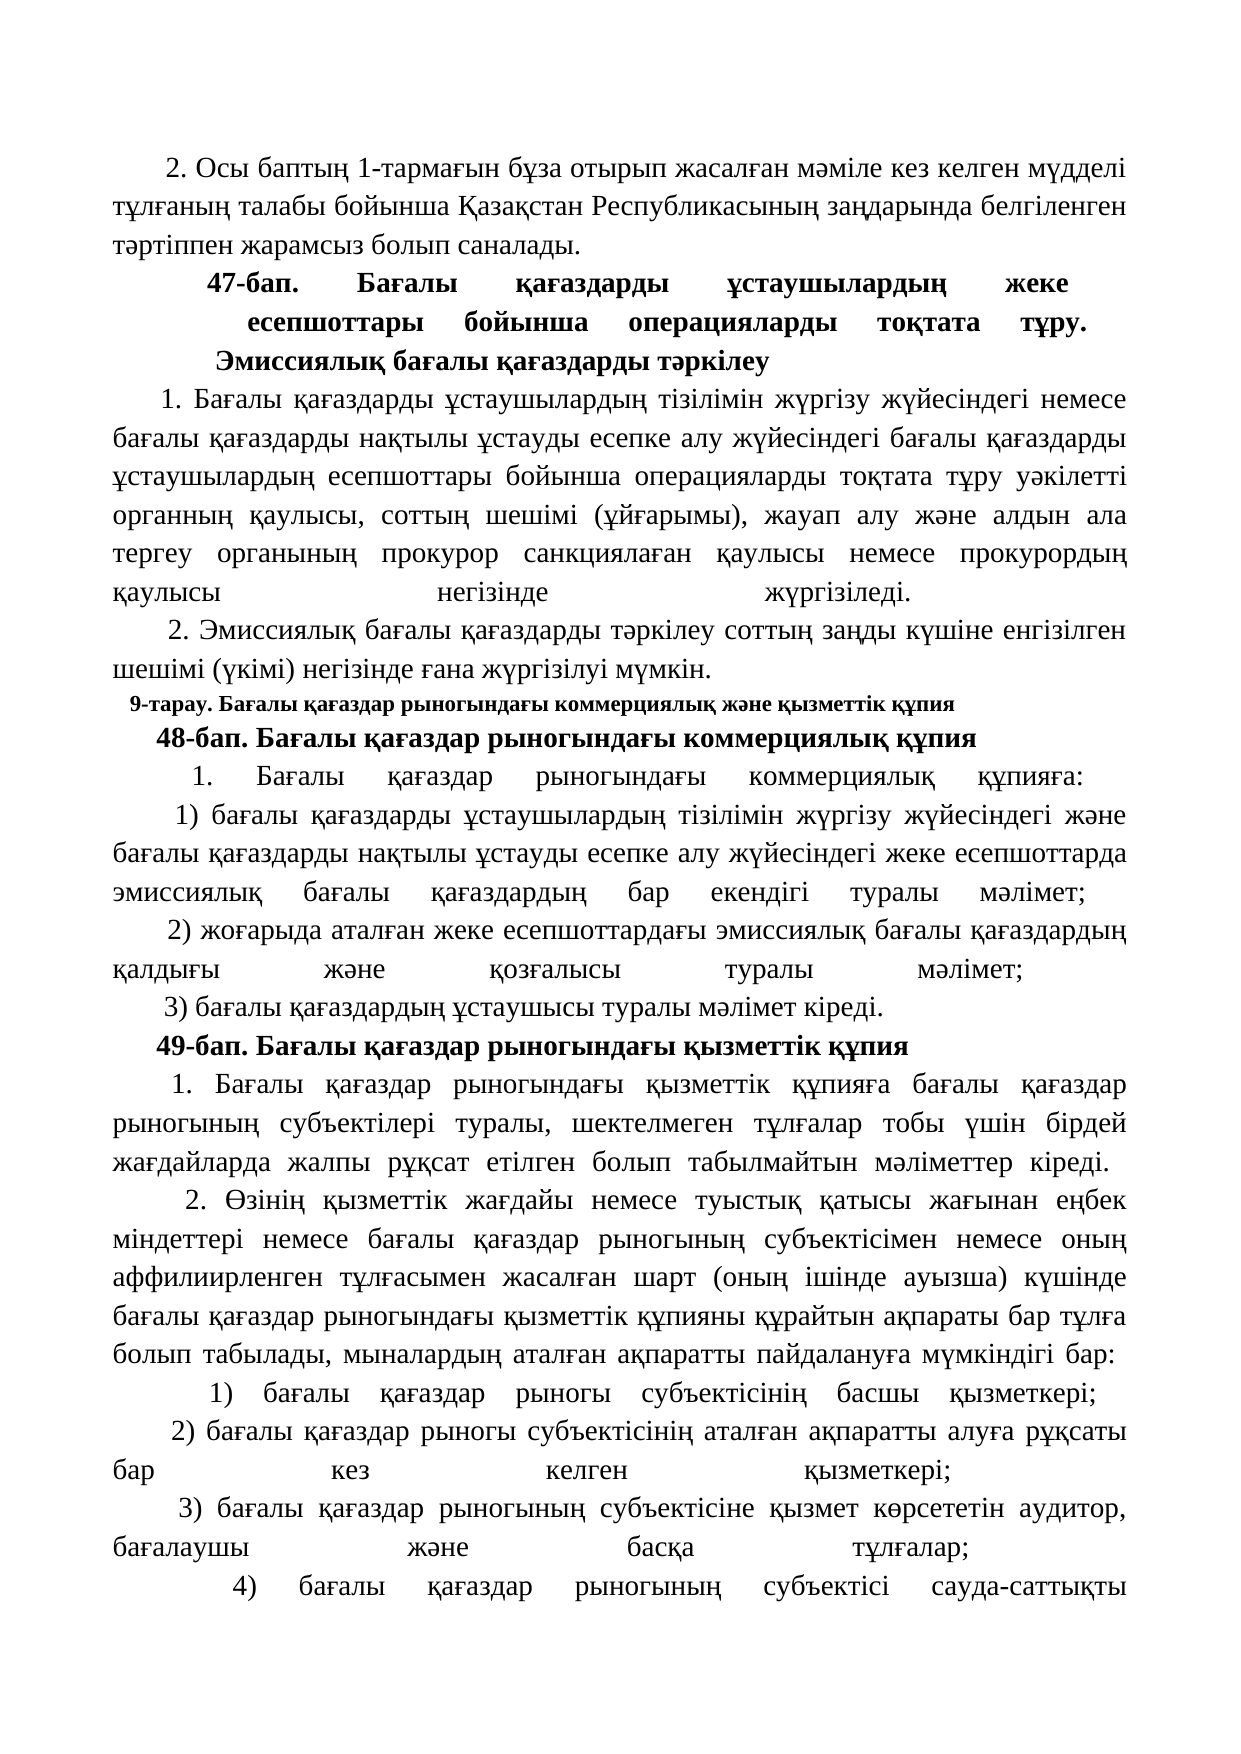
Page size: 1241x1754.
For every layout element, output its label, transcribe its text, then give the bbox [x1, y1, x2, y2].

text 1. Бағалы қағаздар рыногындағы коммерциялық құпияға: 1) бағалы қағаздарды ұстаушылардың тiзілiмiн жүргiзу жүйесiндегi және бағалы қағаздарды нақтылы ұстауды есепке алу жүйесiндегi жеке есепшоттарда эмиссиялық бағалы қағаздардың бар екендiгі туралы мәлiмет; 2) жоғарыда аталған жеке есепшоттардағы эмиссиялық бағалы қағаздардың қалдығы және қозғалысы туралы мәлiмет; 3) бағалы қағаздардың ұстаушысы туралы мәлiмет кiредi. [112, 758, 1128, 1023]
text 49-бап. Бағалы қағаздар рыногындағы қызметтiк құпия [112, 1028, 1128, 1062]
text 47-бап. Бағалы қағаздарды ұстаушылардың жеке есепшоттары бойынша операцияларды тоқтата тұру. Эмиссиялық бағалы қағаздарды тәркiлеу [112, 266, 1128, 376]
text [112, 1067, 1128, 1601]
text 48-бап. Бағалы қағаздар рыногындағы коммерциялық құпия [112, 720, 1128, 753]
text 9-тарау. Бағалы қағаздар рыногындағы коммерциялық және қызметтік құпия [112, 689, 1128, 716]
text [112, 150, 1128, 261]
text 1. Бағалы қағаздарды ұстаушылардың тiзiлiмiн жүргiзу жүйесiндегі немесе бағалы қағаздарды нақтылы ұстауды есепке алу жүйесiндегі бағалы қағаздарды ұстаушылардың есепшоттары бойынша операцияларды тоқтата тұру уәкiлетті органның қаулысы, соттың шешiмi (ұйғарымы), жауап алу және алдын ала тергеу органының прокурор санкциялаған қаулысы немесе прокурордың қаулысы негiзiнде жүргiзiледi. 2. Эмиссиялық бағалы қағаздарды тәркiлеу соттың заңды күшiне енгiзілген шешiмi (үкiмi) негiзiнде ғана жүргізiлуi мүмкiн. [112, 381, 1128, 684]
